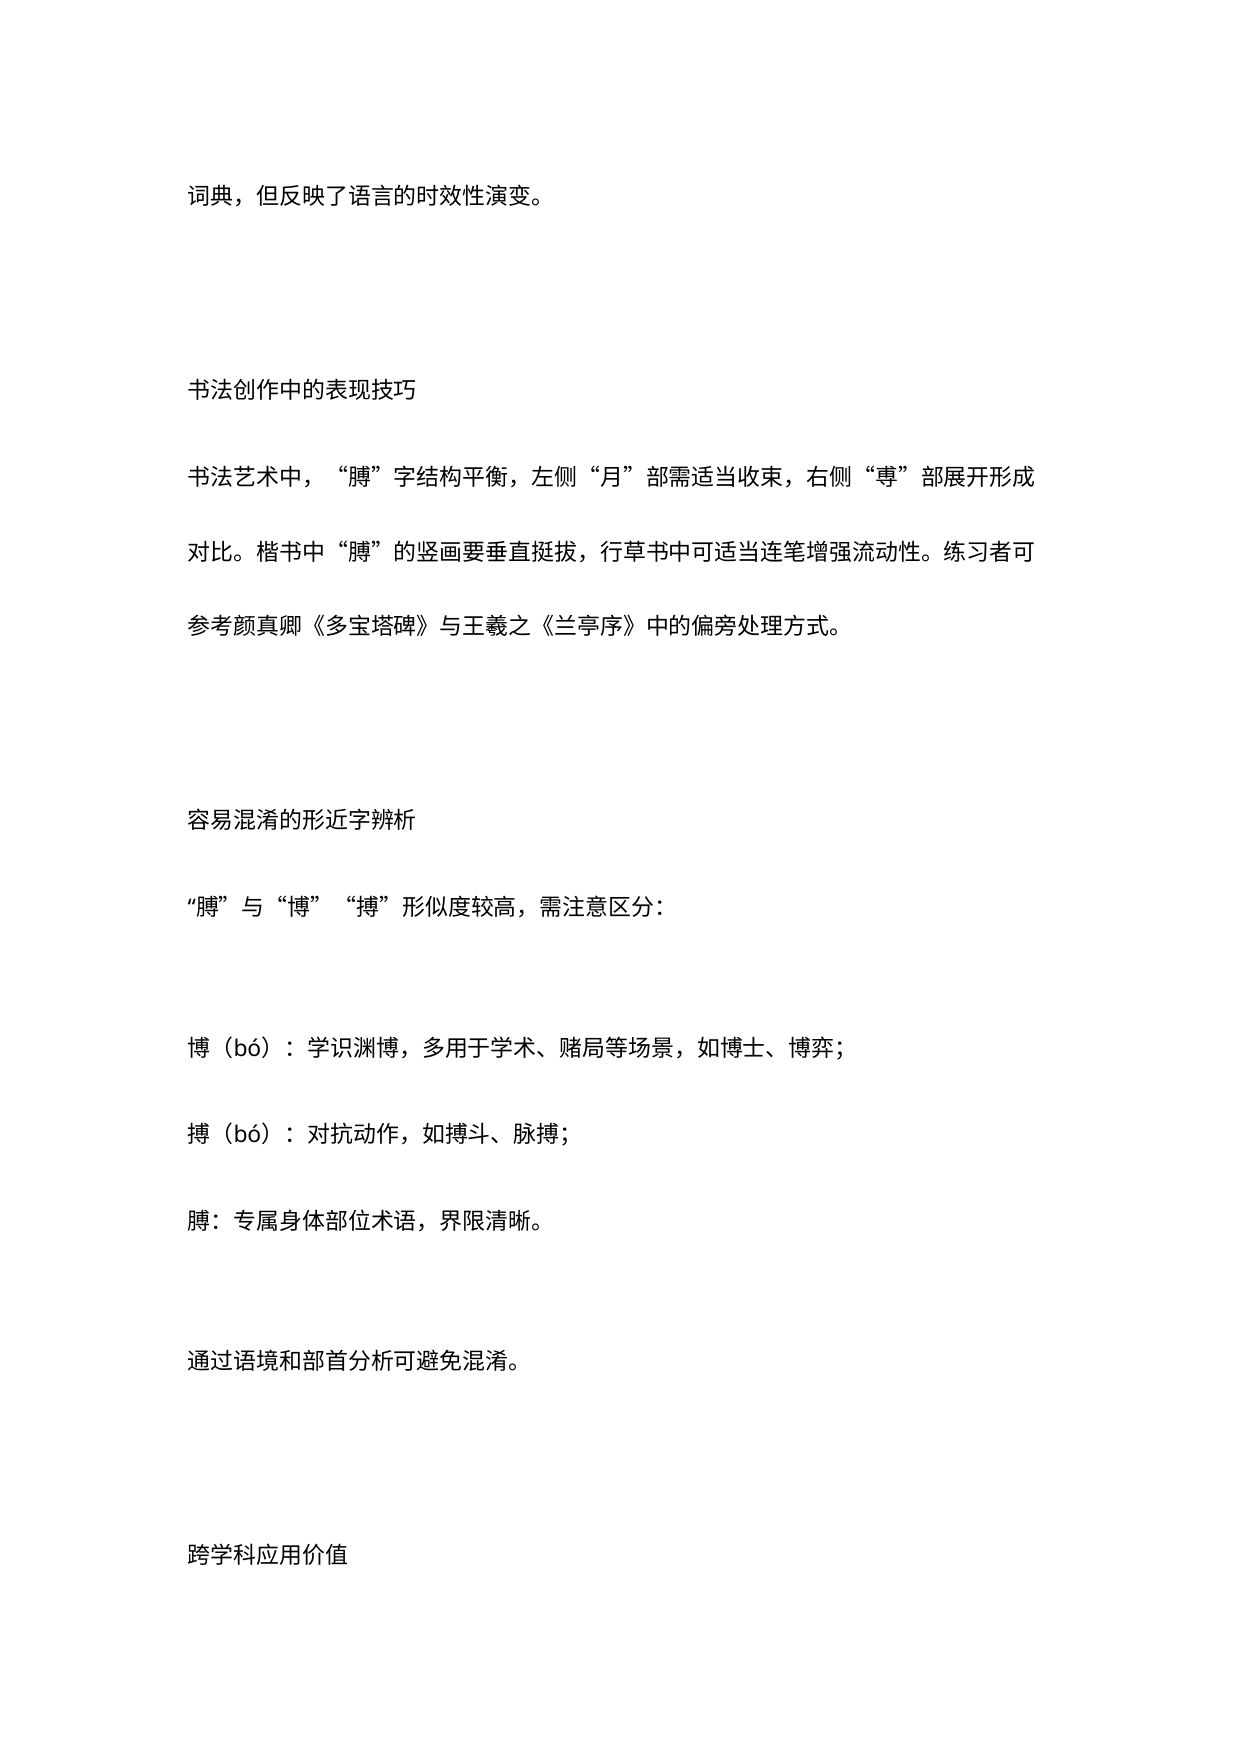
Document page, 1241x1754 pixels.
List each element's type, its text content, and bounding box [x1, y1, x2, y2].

text 容易混淆的形近字辨析 [187, 786, 1053, 851]
text 书法创作中的表现技巧 [187, 356, 1053, 421]
text 搏（bó）：对抗动作，如搏斗、脉搏； [187, 1100, 1053, 1165]
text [187, 162, 1053, 227]
text 膊：专属身体部位术语，界限清晰。 [187, 1187, 1053, 1252]
text 书法艺术中，“膊”字结构平衡，左侧“月”部需适当收束，右侧“尃”部展开形成对比。楷书中“膊”的竖画要垂直挺拔，行草书中可适当连笔增强流动性。练习者可参考颜真卿《多宝塔碑》与王羲之《兰亭序》中的偏旁处理方式。 [187, 443, 1053, 657]
text 跨学科应用价值 [187, 1522, 1053, 1587]
text 通过语境和部首分析可避免混淆。 [187, 1327, 1053, 1392]
text 博（bó）：学识渊博，多用于学术、赌局等场景，如博士、博弈； [187, 1013, 1053, 1078]
text “膊”与“博”“搏”形似度较高，需注意区分： [187, 873, 1053, 938]
